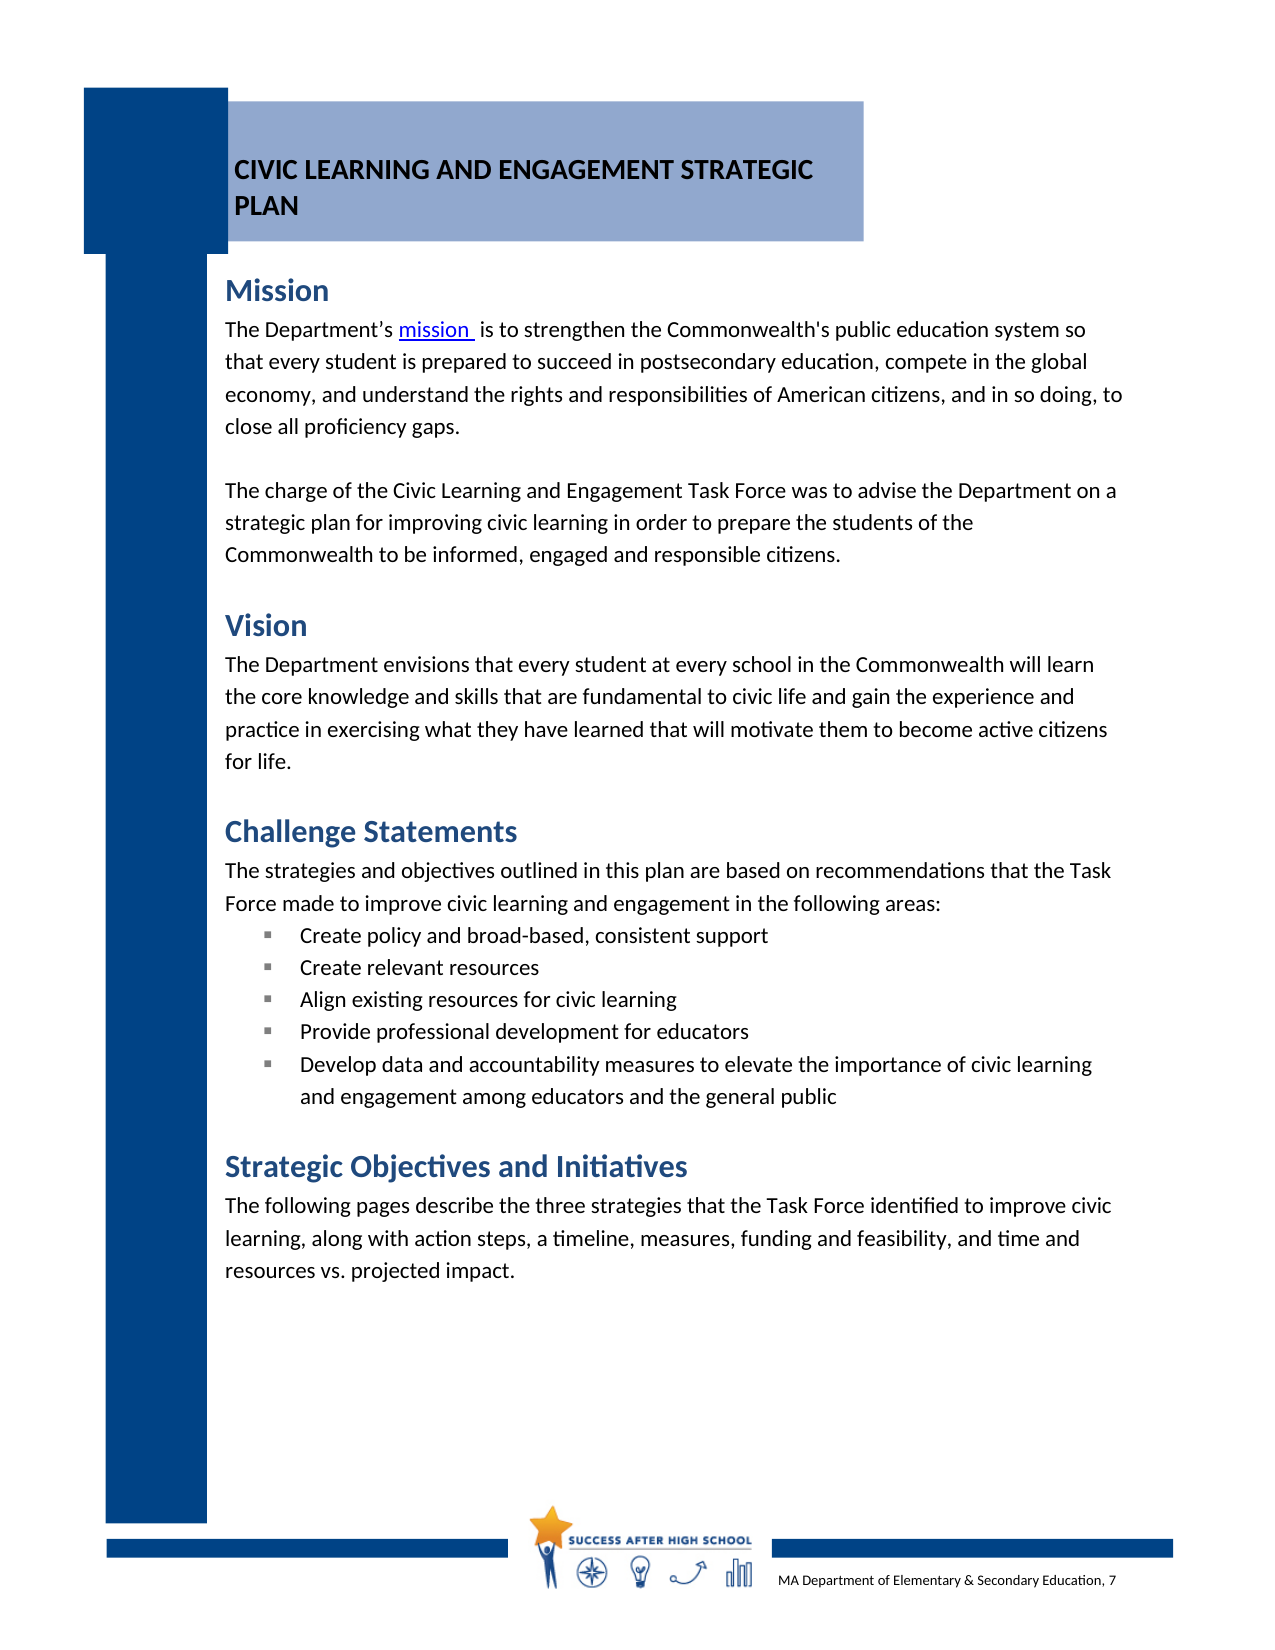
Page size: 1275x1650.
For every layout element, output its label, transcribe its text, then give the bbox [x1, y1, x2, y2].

list Align existing resources for civic learning [262, 985, 1125, 1013]
text The following pages describe the three strategies that the Task Force identified to improve civic learning, along with action steps, a timeline, measures, funding and feasibility, and time and resources vs. projected impact. [225, 1192, 1125, 1284]
list Provide professional development for educators [262, 1017, 1125, 1046]
list Create policy and broad-based, consistent support [262, 921, 1125, 949]
text Mission [225, 270, 1125, 309]
picture [528, 1491, 754, 1602]
text The charge of the Civic Learning and Engagement Task Force was to advise the Department on a strategic plan for improving civic learning in order to prepare the students of the Commonwealth to be informed, engaged and responsible citizens. [225, 476, 1125, 569]
text Strategic Objectives and Initiatives [225, 1146, 1125, 1186]
text Challenge Statements [225, 811, 1125, 851]
list Create relevant resources [262, 953, 1125, 981]
text The Department envisions that every student at every school in the Commonwealth will learn the core knowledge and skills that are fundamental to civic life and gain the experience and practice in exercising what they have learned that will motivate them to become active citizens for life. [225, 650, 1125, 775]
text Vision [225, 605, 1125, 644]
text The strategies and objectives outlined in this plan are based on recommendations that the Task Force made to improve civic learning and engagement in the following areas: [225, 857, 1125, 917]
list Develop data and accountability measures to elevate the importance of civic learning and engagement among educators and the general public [262, 1050, 1125, 1110]
text The Department’s mission is to strengthen the Commonwealth's public education system so that every student is prepared to succeed in postsecondary education, compete in the global economy, and understand the rights and responsibilities of American citizens, and in so doing, to close all proficiency gaps. [225, 315, 1125, 440]
